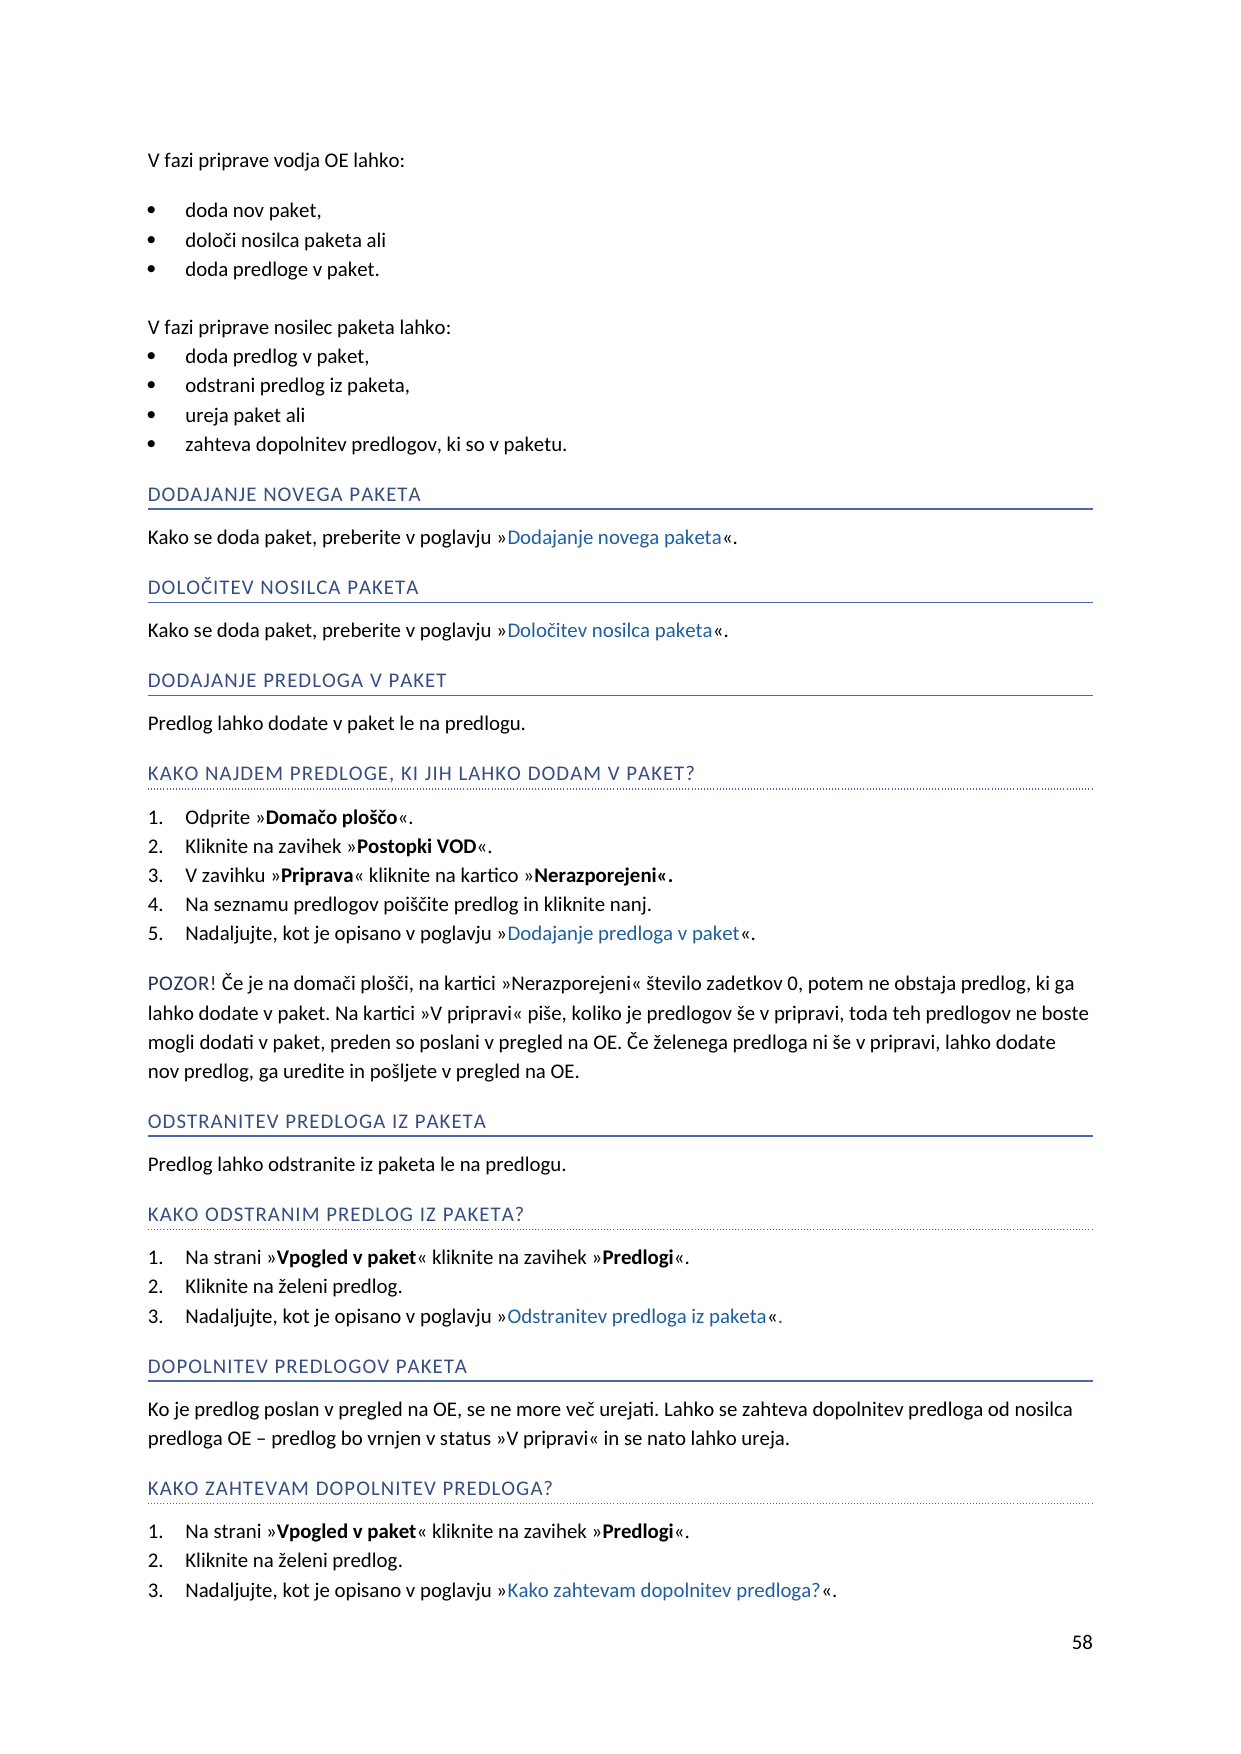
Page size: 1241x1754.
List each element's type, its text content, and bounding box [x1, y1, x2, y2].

subtitle Določitev nosilca paketa [148, 574, 1093, 602]
subtitle Dodajanje novega paketa [148, 481, 1093, 508]
text Predlog lahko odstranite iz paketa le na predlogu. [148, 1151, 1093, 1177]
list Kliknite na želeni predlog. [148, 1274, 1093, 1299]
subtitle Dodajanje predloga v paket [148, 667, 1093, 695]
list Na strani »Vpogled v paket« kliknite na zavihek »Predlogi«. [148, 1518, 1093, 1544]
text Predlog lahko dodate v paket le na predlogu. [148, 711, 1093, 736]
list Nadaljujte, kot je opisano v poglavju »Dodajanje predloga v paket«. [148, 921, 1093, 946]
list doda predlog v paket, [148, 343, 1093, 369]
subtitle Dopolnitev predlogov paketa [148, 1353, 1093, 1380]
subtitle Kako zahtevam dopolnitev predloga? [148, 1475, 1093, 1504]
list Na strani »Vpogled v paket« kliknite na zavihek »Predlogi«. [148, 1244, 1093, 1270]
list Kliknite na zavihek »Postopki VOD«. [148, 833, 1093, 858]
subtitle Kako odstranim predlog iz paketa? [148, 1201, 1093, 1230]
list zahteva dopolnitev predlogov, ki so v paketu. [148, 431, 1093, 456]
list Na seznamu predlogov poiščite predlog in kliknite nanj. [148, 891, 1093, 917]
list V zavihku »Priprava« kliknite na kartico »Nerazporejeni«. [148, 862, 1093, 888]
list Nadaljujte, kot je opisano v poglavju »Kako zahtevam dopolnitev predloga?«. [148, 1577, 1093, 1602]
text V fazi priprave vodja OE lahko: [148, 148, 1093, 173]
text Ko je predlog poslan v pregled na OE, se ne more več urejati. Lahko se zahteva dopolnitev predloga od nosilca predloga OE – predlog bo vrnjen v status »V pripravi« in se nato lahko ureja. [148, 1396, 1093, 1451]
subtitle Odstranitev predloga iz paketa [148, 1108, 1093, 1135]
list doda nov paket, [148, 198, 1093, 223]
list Kliknite na želeni predlog. [148, 1548, 1093, 1573]
text Kako se doda paket, preberite v poglavju »Dodajanje novega paketa«. [148, 524, 1093, 549]
list odstrani predlog iz paketa, [148, 373, 1093, 398]
list V fazi priprave nosilec paketa lahko: [148, 314, 1093, 340]
list določi nosilca paketa ali [148, 227, 1093, 252]
list doda predloge v paket. [148, 256, 1093, 281]
subtitle Kako najdem predloge, ki jih lahko dodam v paket? [148, 761, 1093, 790]
text Pozor! Če je na domači plošči, na kartici »Nerazporejeni« število zadetkov 0, potem ne obstaja predlog, ki ga lahko dodate v paket. Na kartici »V pripravi« piše, koliko je predlogov še v pripravi, toda teh predlogov ne boste mogli dodati v paket, preden so poslani v pregled na OE. Če želenega predloga ni še v pripravi, lahko dodate nov predlog, ga uredite in pošljete v pregled na OE. [148, 971, 1093, 1083]
list ureja paket ali [148, 402, 1093, 427]
list Nadaljujte, kot je opisano v poglavju »Odstranitev predloga iz paketa«. [148, 1303, 1093, 1328]
list Odprite »Domačo ploščo«. [148, 804, 1093, 829]
text Kako se doda paket, preberite v poglavju »Določitev nosilca paketa«. [148, 617, 1093, 643]
